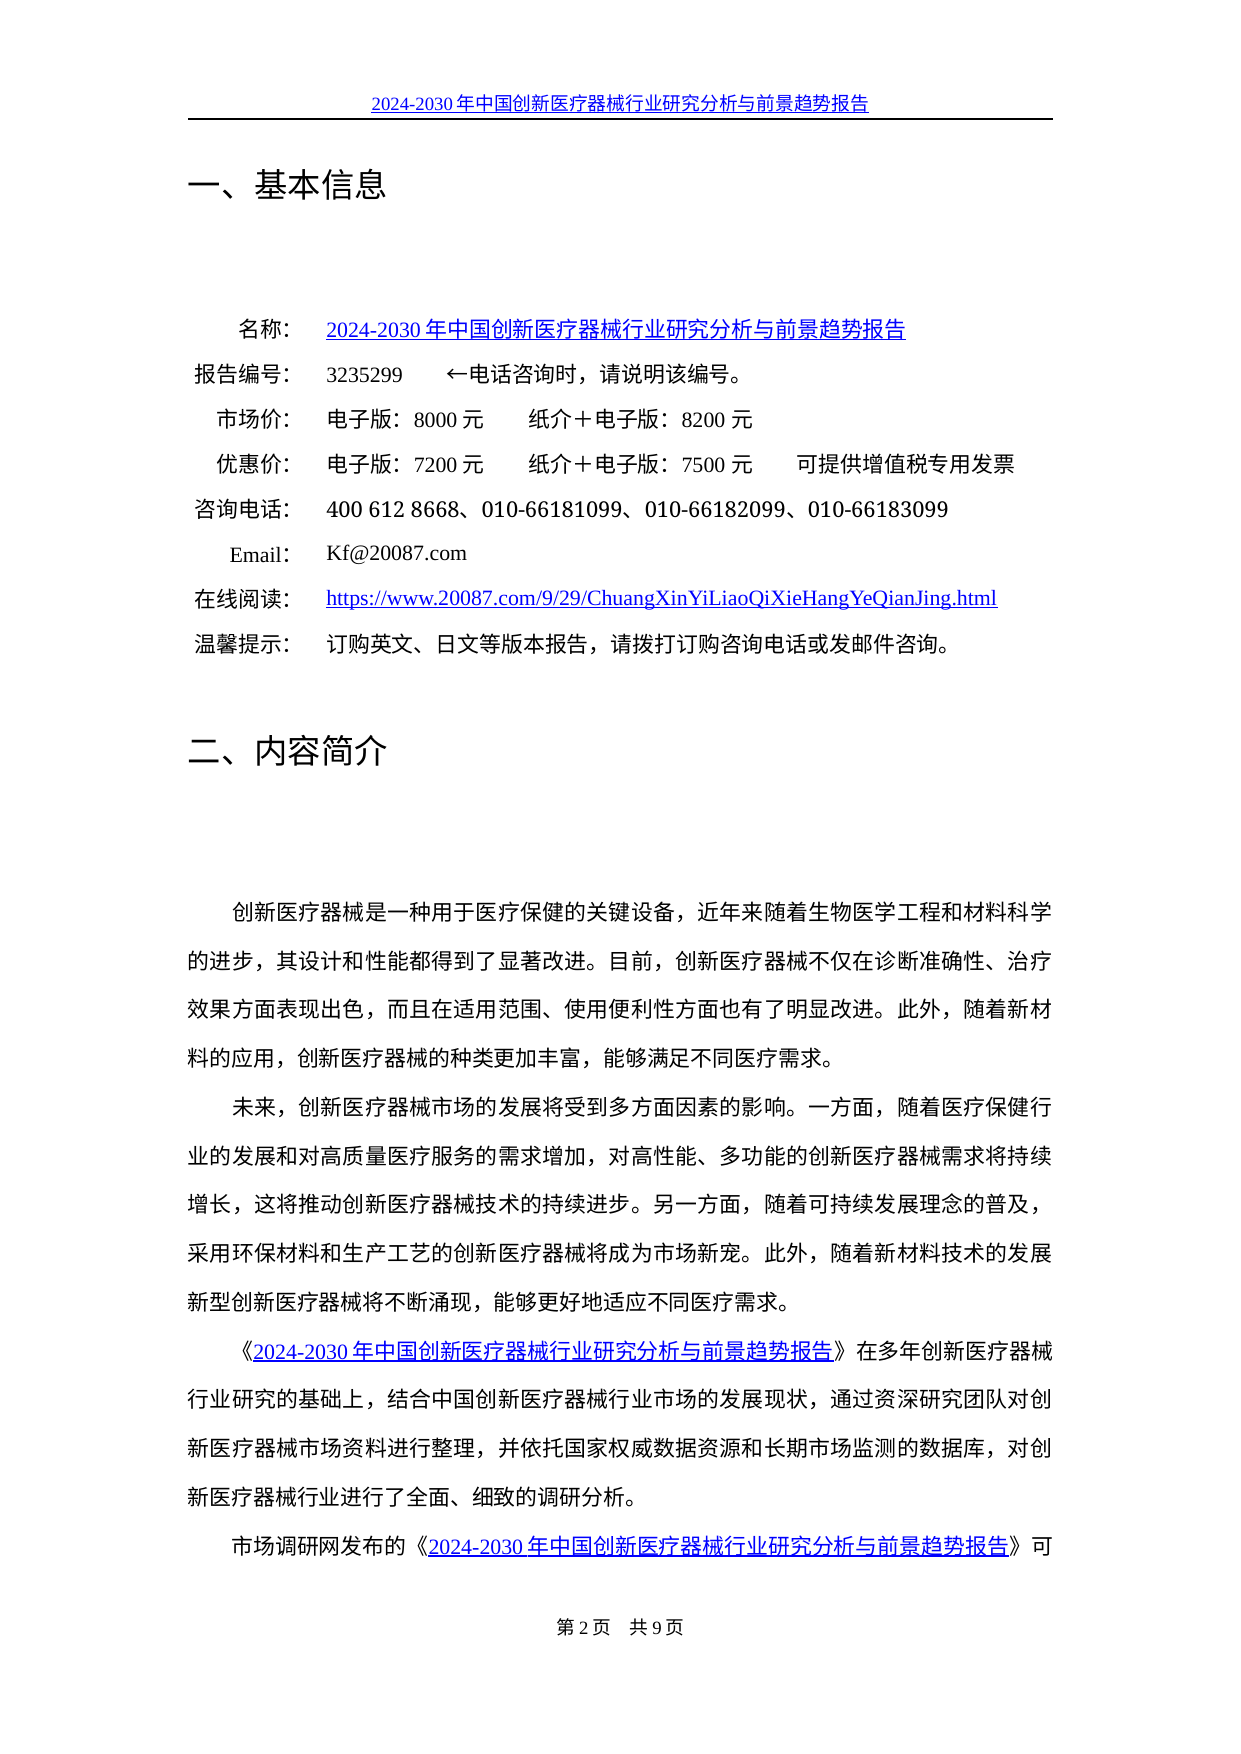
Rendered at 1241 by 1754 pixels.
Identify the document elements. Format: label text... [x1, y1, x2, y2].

table_cell 电子版：8000 元 纸介＋电子版：8200 元 [315, 402, 1073, 447]
table_cell 咨询电话： [167, 492, 315, 537]
table_header 名称： [167, 312, 315, 357]
table_cell [315, 582, 1073, 627]
title 一、基本信息 [187, 150, 1053, 215]
table_cell 市场价： [167, 402, 315, 447]
table_cell Kf@20087.com [315, 537, 1073, 582]
title 二、内容简介 [187, 717, 1053, 782]
table_cell 在线阅读： [167, 582, 315, 627]
table_cell 订购英文、日文等版本报告，请拨打订购咨询电话或发邮件咨询。 [315, 627, 1073, 672]
table_cell 3235299 ←电话咨询时，请说明该编号。 [315, 357, 1073, 402]
table_cell 400 612 8668、010-66181099、010-66182099、010-66183099 [315, 492, 1073, 537]
table_header 2024-2030年中国创新医疗器械行业研究分析与前景趋势报告 [315, 312, 1073, 357]
table_cell 报告编号： [167, 357, 315, 402]
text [187, 894, 1053, 1561]
table_cell 温馨提示： [167, 627, 315, 672]
table_cell 优惠价： [167, 447, 315, 492]
table_cell Email： [167, 537, 315, 582]
table_cell 电子版：7200 元 纸介＋电子版：7500 元 可提供增值税专用发票 [315, 447, 1073, 492]
